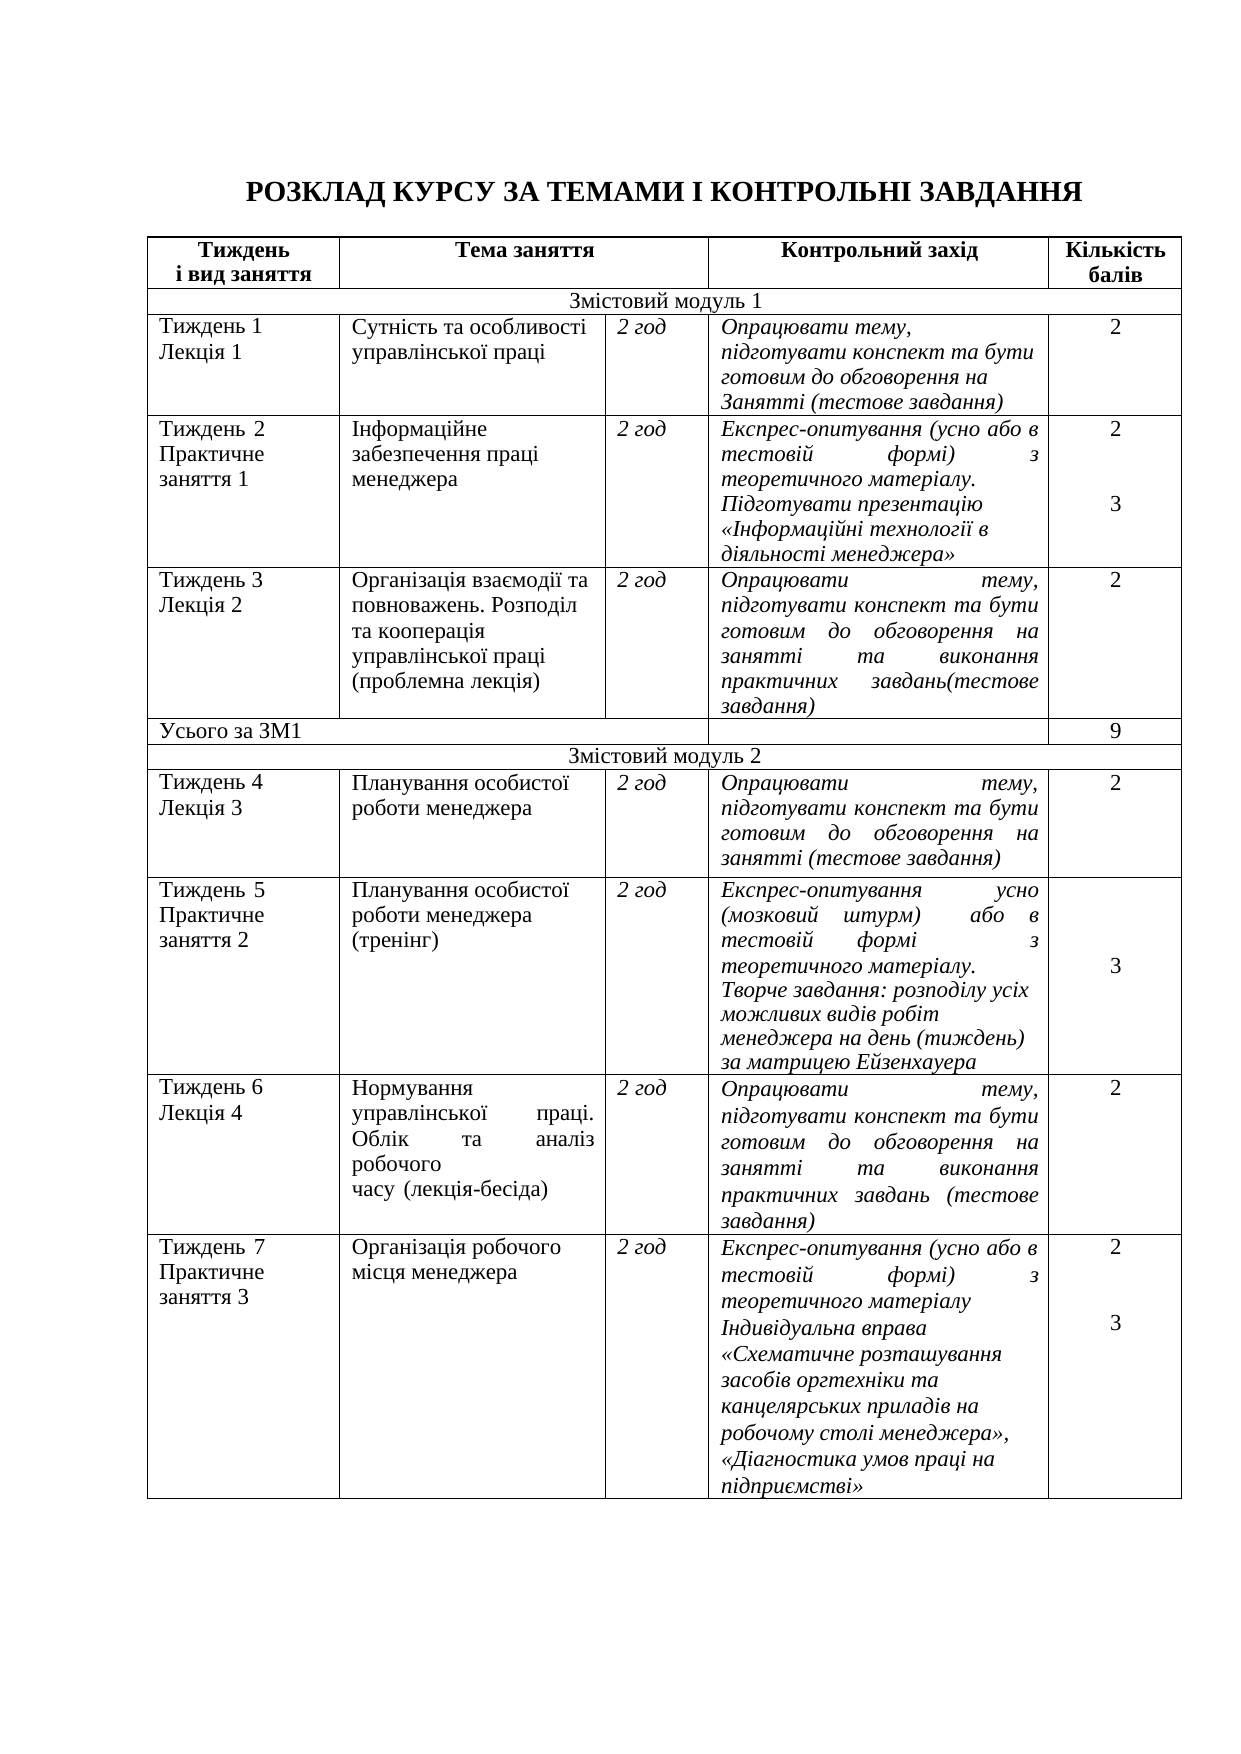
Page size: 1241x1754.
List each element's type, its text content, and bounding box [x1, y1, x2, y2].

table_cell Опрацювати тему, підготувати конспект та бути готовим до обговорення на занятті (тестове завдання) [709, 770, 1048, 877]
table_header Тема заняття [340, 238, 708, 287]
table_cell Опрацювати тему, підготувати конспект та бути готовим до обговорення на Занятті (тестове завдання) [709, 315, 1048, 415]
table_cell Експрес-опитування усно (мозковий штурм) або в тестовій формі з теоретичного матеріалу. Творче завдання: розподілу усіх можливих видів робіт менеджера на день (тиждень) за матрицею Ейзенхауера [709, 878, 1048, 1074]
table_cell Експрес-опитування (усно або в тестовій формі) з теоретичного матеріалу Індивідуальна вправа «Схематичне розташування засобів оргтехніки та канцелярських приладів на робочому столі менеджера», «Діагностика умов праці на підприємстві» [709, 1235, 1048, 1498]
table_cell 2 год [606, 315, 708, 415]
table_cell 2 год [606, 568, 708, 718]
table_cell Інформаційне забезпечення праці менеджера [340, 416, 605, 567]
table_cell Нормування управлінської праці. Облік та аналіз робочого часу (лекція-бесіда) [340, 1075, 605, 1233]
table_cell 2 3 [1049, 416, 1181, 567]
table_cell Організація взаємодії та повноважень. Розподіл та кооперація управлінської праці (проблемна лекція) [340, 568, 605, 718]
table_header Контрольний захід [709, 238, 1048, 287]
table_header Кількість балів [1049, 238, 1181, 287]
table_cell 2 год [606, 416, 708, 567]
table_cell Тиждень 7 Практичне заняття 3 [148, 1235, 339, 1498]
table_cell 3 [1049, 878, 1181, 1074]
table_cell 2 [1049, 1075, 1181, 1233]
subtitle РОЗКЛАД КУРСУ ЗА ТЕМАМИ І КОНТРОЛЬНІ ЗАВДАННЯ [246, 174, 1223, 207]
table_header Тиждень і вид заняття [148, 238, 339, 287]
table_cell 9 [1049, 719, 1181, 744]
table_cell Тиждень 1 Лекція 1 [148, 315, 339, 415]
table_cell Опрацювати тему, підготувати конспект та бути готовим до обговорення на занятті та виконання практичних завдань(тестове завдання) [709, 568, 1048, 718]
table_cell Тиждень 2 Практичне заняття 1 [148, 416, 339, 567]
table_cell 2 год [606, 770, 708, 877]
table_cell 2 3 [1049, 1235, 1181, 1498]
table_cell [709, 719, 1048, 744]
table_cell 2 [1049, 770, 1181, 877]
table_cell 2 год [606, 1235, 708, 1498]
table_cell Змістовий модуль 1 [148, 289, 1181, 313]
table_cell 2 [1049, 315, 1181, 415]
table_cell Тиждень 5 Практичне заняття 2 [148, 878, 339, 1074]
table_cell Планування особистої роботи менеджера (тренінг) [340, 878, 605, 1074]
table_cell Експрес-опитування (усно або в тестовій формі) з теоретичного матеріалу. Підготувати презентацію «Інформаційні технології в діяльності менеджера» [709, 416, 1048, 567]
table_cell Сутність та особливості управлінської праці [340, 315, 605, 415]
table_cell 2 год [606, 1075, 708, 1233]
table_cell Тиждень 3 Лекція 2 [148, 568, 339, 718]
table_cell Усього за ЗМ1 [148, 719, 708, 744]
table_cell Змістовий модуль 2 [148, 745, 1181, 769]
table_cell Планування особистої роботи менеджера [340, 770, 605, 877]
table_cell Тиждень 6 Лекція 4 [148, 1075, 339, 1233]
table_cell Тиждень 4 Лекція 3 [148, 770, 339, 877]
table_cell 2 [1049, 568, 1181, 718]
table_cell 2 год [606, 878, 708, 1074]
table_cell Організація робочого місця менеджера [340, 1235, 605, 1498]
table_cell Опрацювати тему, підготувати конспект та бути готовим до обговорення на занятті та виконання практичних завдань (тестове завдання) [709, 1075, 1048, 1233]
